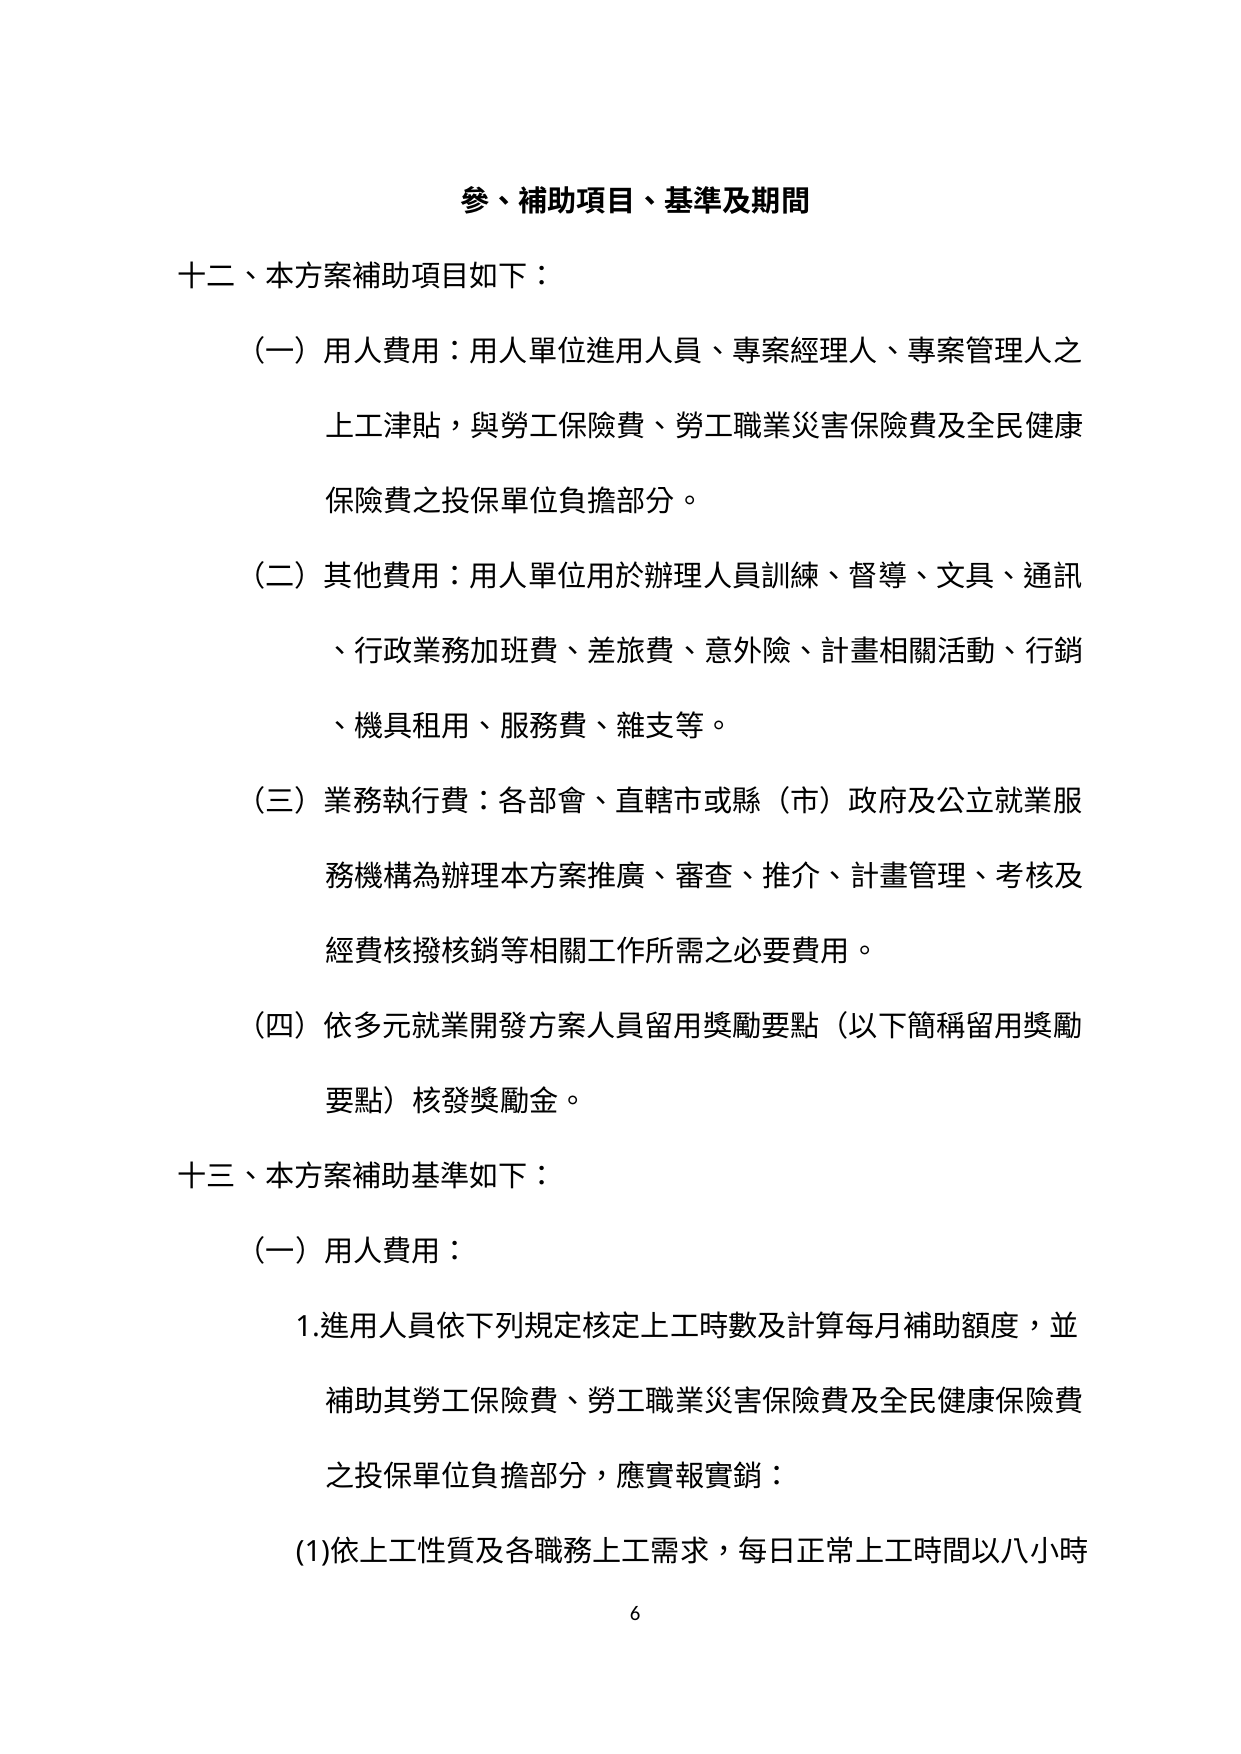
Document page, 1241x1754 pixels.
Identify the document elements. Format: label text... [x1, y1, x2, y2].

text （一）用人費用：用人單位進用人員、專案經理人、專案管理人之上工津貼，與勞工保險費、勞工職業災害保險費及全民健康保險費之投保單位負擔部分。 [236, 311, 1092, 536]
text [280, 1511, 1092, 1586]
text 參、補助項目、基準及期間 [177, 161, 1092, 236]
text （三）業務執行費：各部會、直轄市或縣（市）政府及公立就業服務機構為辦理本方案推廣、審查、推介、計畫管理、考核及經費核撥核銷等相關工作所需之必要費用。 [236, 761, 1092, 986]
text 1.進用人員依下列規定核定上工時數及計算每月補助額度，並補助其勞工保險費、勞工職業災害保險費及全民健康保險費之投保單位負擔部分，應實報實銷： [295, 1286, 1092, 1511]
text 、機具租用、服務費、雜支等。 [325, 686, 1092, 761]
text 十二、本方案補助項目如下： [177, 236, 1092, 311]
text （一）用人費用： [236, 1211, 1092, 1286]
text （四）依多元就業開發方案人員留用獎勵要點（以下簡稱留用獎勵要點）核發獎勵金。 [236, 986, 1092, 1136]
text （二）其他費用：用人單位用於辦理人員訓練、督導、文具、通訊 [236, 536, 1092, 611]
text 、行政業務加班費、差旅費、意外險、計畫相關活動、行銷 [325, 611, 1092, 686]
text 十三、本方案補助基準如下： [177, 1136, 1092, 1211]
